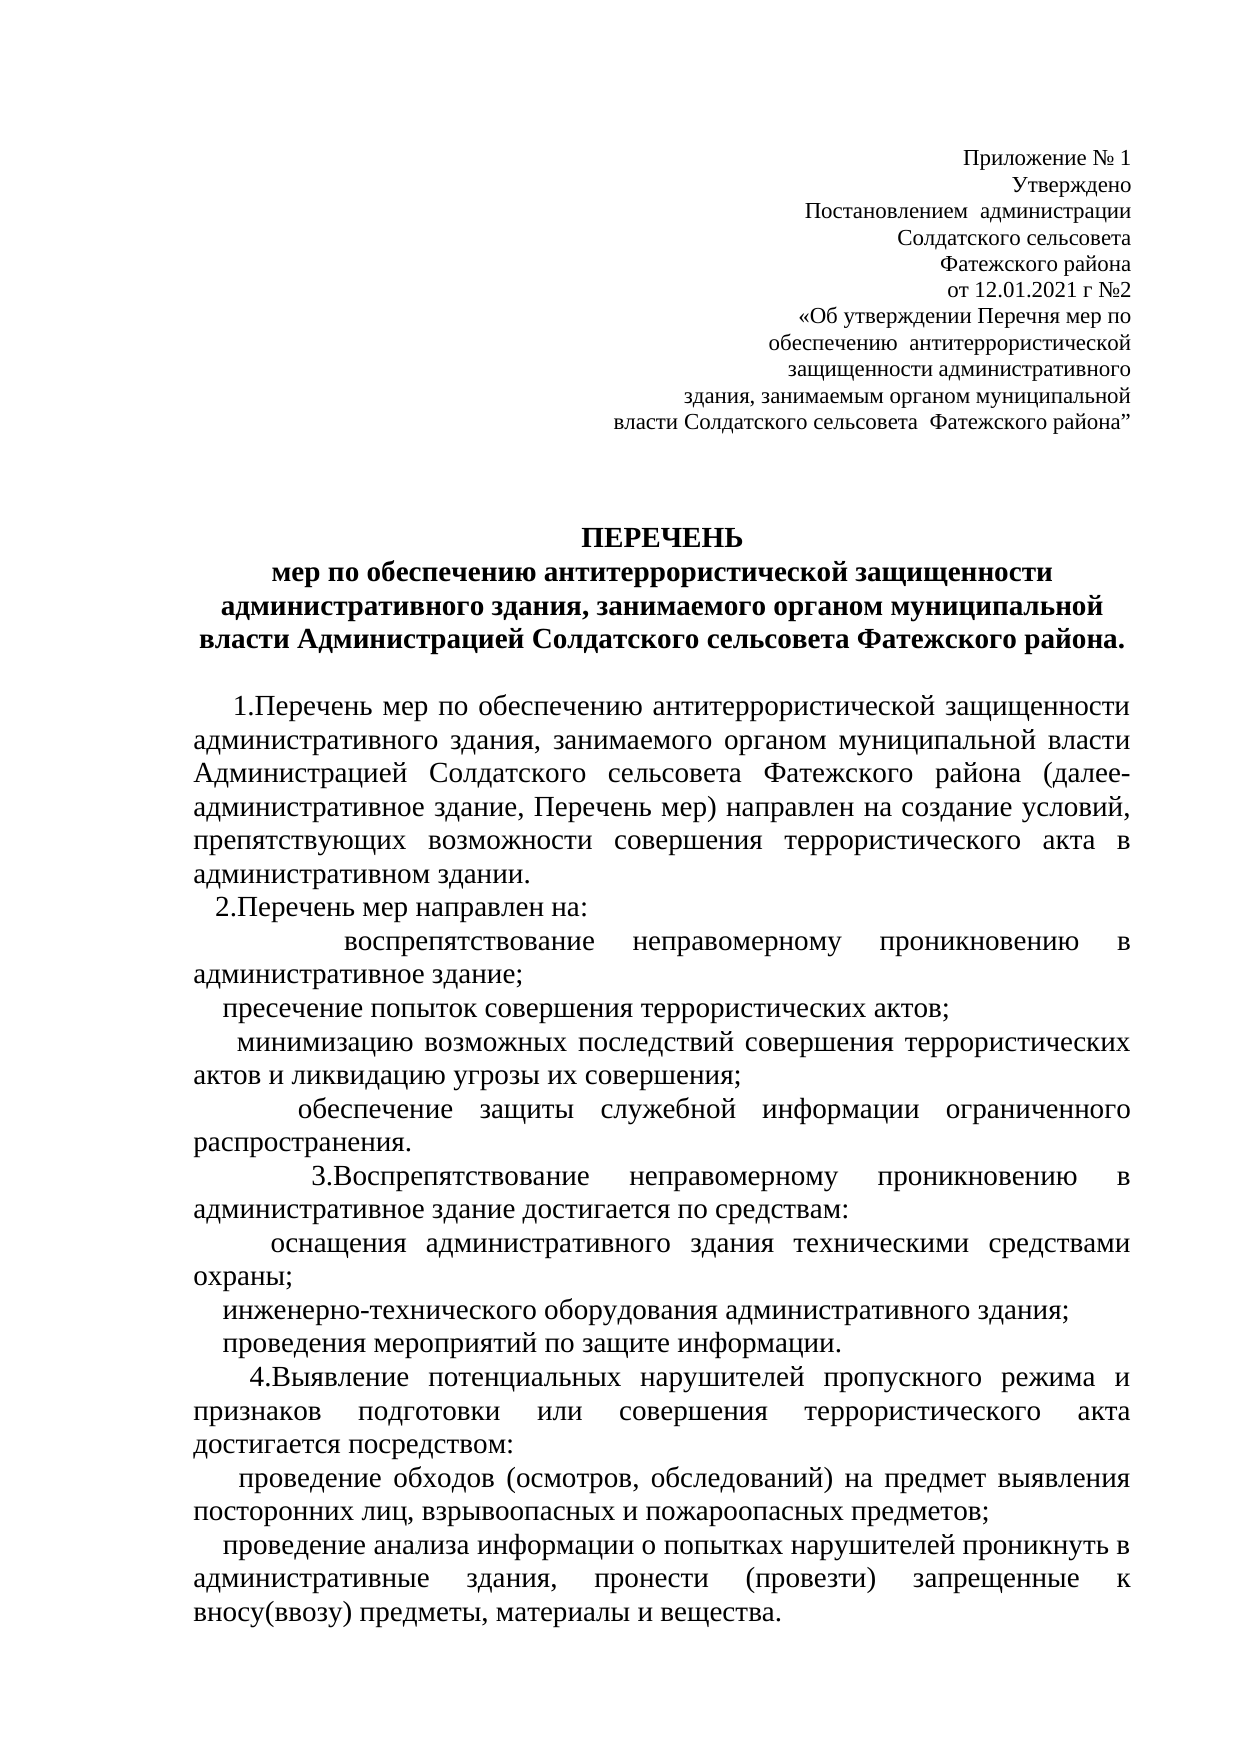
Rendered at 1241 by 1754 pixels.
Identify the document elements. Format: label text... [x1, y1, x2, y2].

text обеспечению антитеррористической [193, 329, 1131, 355]
text здания, занимаемым органом муниципальной [193, 382, 1131, 408]
text воспрепятствование неправомерному проникновению в административное здание; [193, 923, 1131, 990]
text проведение анализа информации о попытках нарушителей проникнуть в административные здания, пронести (провезти) запрещенные к вносу(ввозу) предметы, материалы и вещества. [193, 1527, 1131, 1627]
text минимизацию возможных последствий совершения террористических актов и ликвидацию угрозы их совершения; [193, 1024, 1131, 1091]
text Фатежского района [118, 250, 1131, 276]
text «Об утверждении Перечня мер по [193, 303, 1131, 329]
text Утверждено [118, 171, 1131, 197]
text 2.Перечень мер направлен на: [193, 889, 1131, 923]
text Постановлением администрации [118, 197, 1131, 223]
text защищенности административного [193, 355, 1131, 382]
text власти Солдатского сельсовета Фатежского района” [193, 408, 1131, 434]
text от 12.01.2021 г №2 [118, 276, 1131, 303]
text 1.Перечень мер по обеспечению антитеррористической защищенности административного здания, занимаемого органом муниципальной власти Администрацией Солдатского сельсовета Фатежского района (далее- административное здание, Перечень мер) направлен на создание условий, препятствующих возможности совершения террористического акта в административном здании. [193, 688, 1131, 889]
text пресечение попыток совершения террористических актов; [193, 990, 1131, 1024]
text Солдатского сельсовета [118, 223, 1131, 250]
text проведение обходов (осмотров, обследований) на предмет выявления посторонних лиц, взрывоопасных и пожароопасных предметов; [193, 1460, 1131, 1527]
text 3.Воспрепятствование неправомерному проникновению в административное здание достигается по средствам: [193, 1158, 1131, 1225]
text Приложение № 1 [118, 144, 1131, 171]
text мер по обеспечению антитеррористической защищенности административного здания, занимаемого органом муниципальной власти Администрацией Солдатского сельсовета Фатежского района. [193, 554, 1131, 655]
text ПЕРЕЧЕНЬ [193, 521, 1131, 554]
text оснащения административного здания техническими средствами охраны; [193, 1225, 1131, 1292]
text инженерно-технического оборудования административного здания; [193, 1292, 1131, 1326]
text проведения мероприятий по защите информации. [193, 1326, 1131, 1359]
text 4.Выявление потенциальных нарушителей пропускного режима и признаков подготовки или совершения террористического акта достигается посредством: [193, 1359, 1131, 1460]
text обеспечение защиты служебной информации ограниченного распространения. [193, 1091, 1131, 1158]
